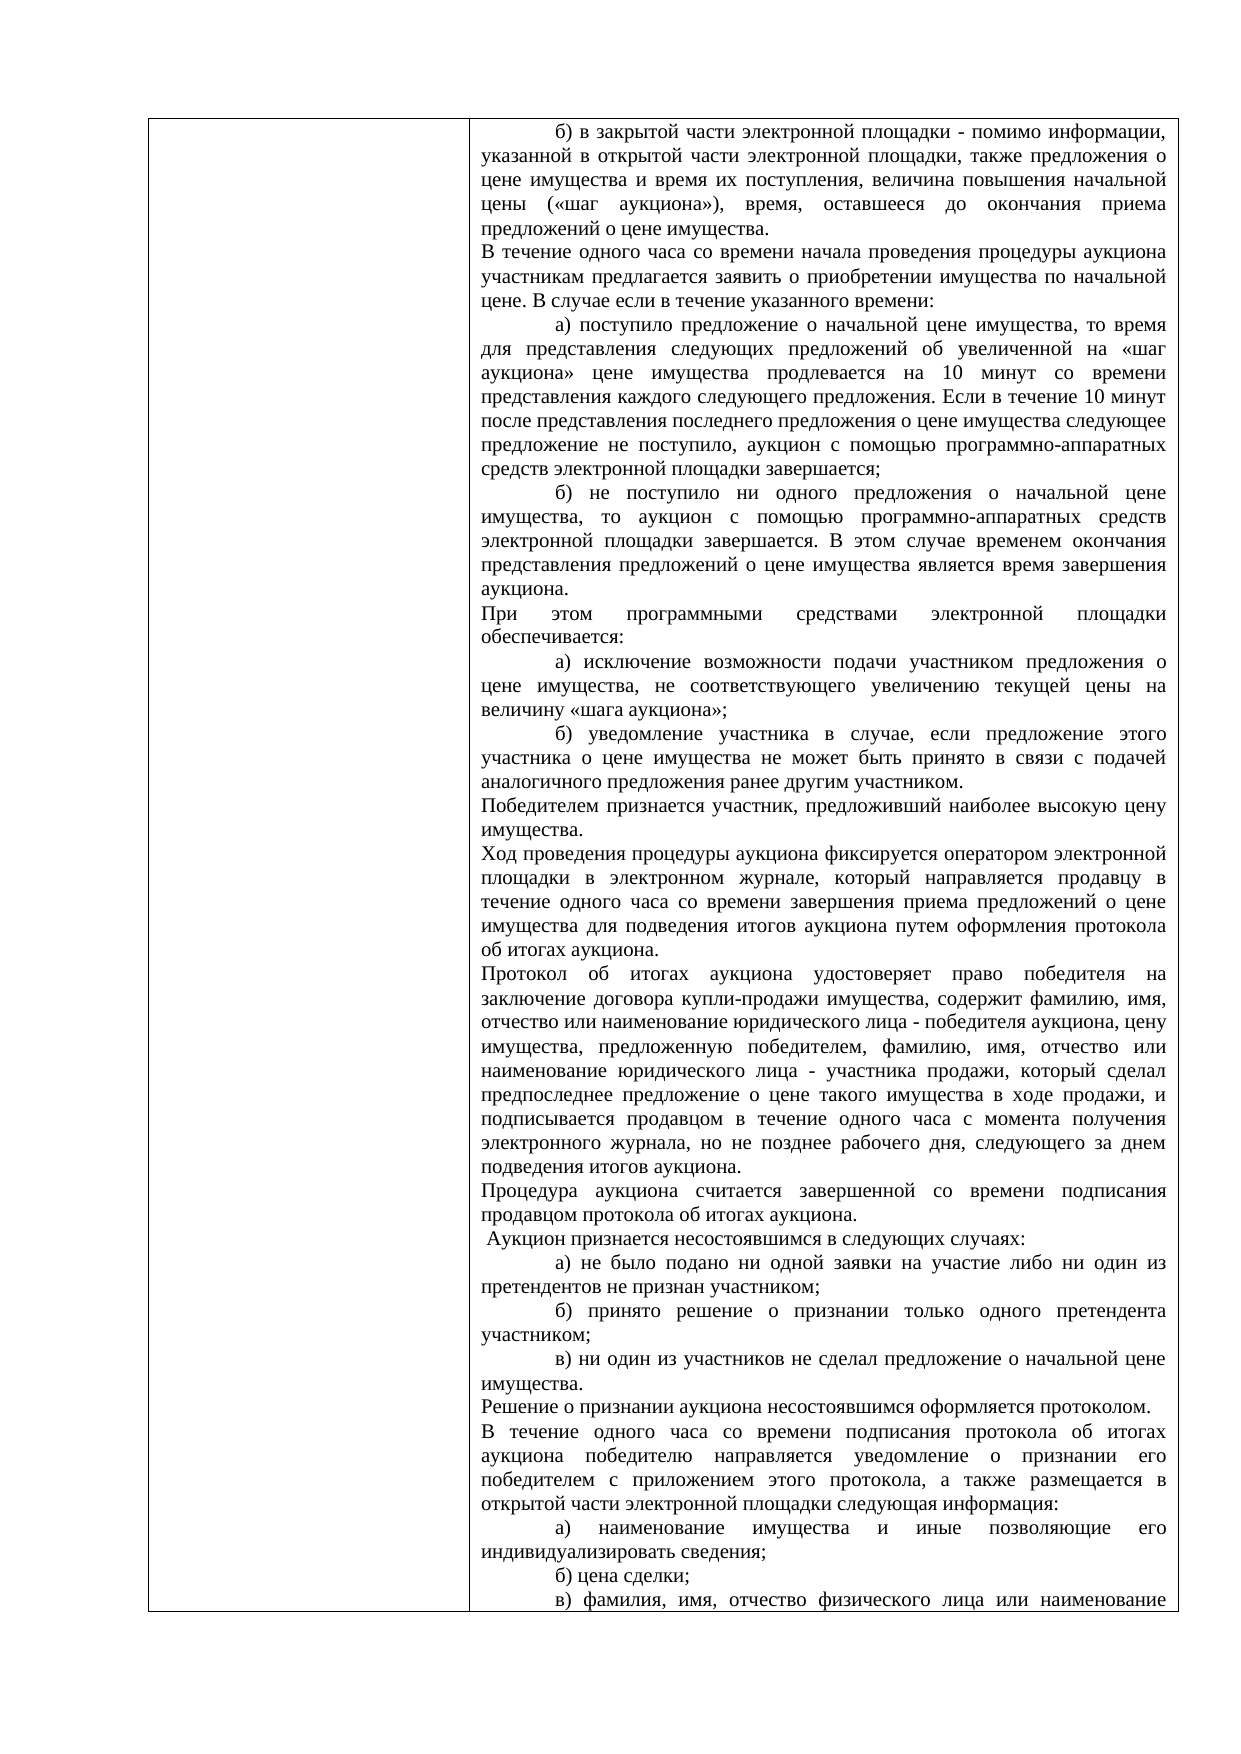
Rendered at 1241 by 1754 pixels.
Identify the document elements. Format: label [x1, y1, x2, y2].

table_cell [470, 119, 1178, 1611]
table_cell [149, 119, 469, 1611]
